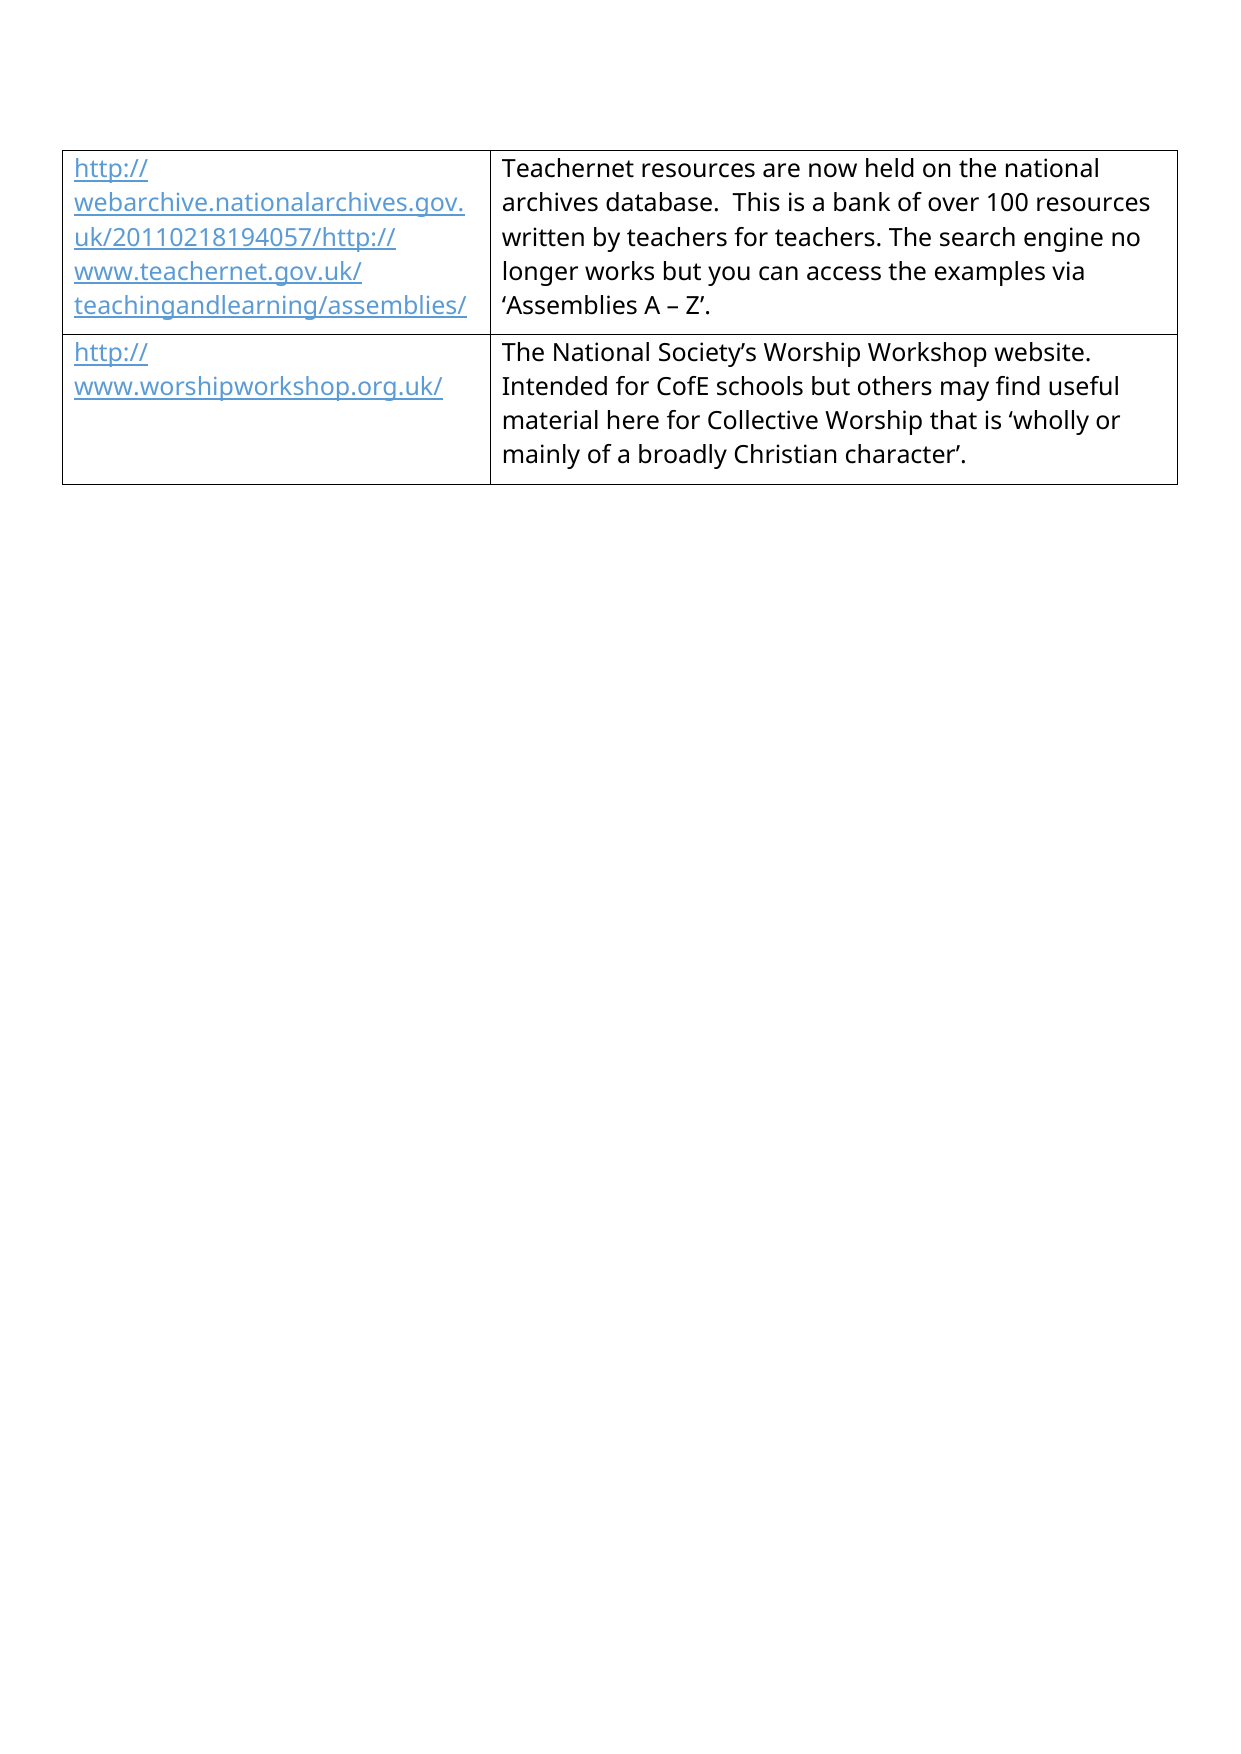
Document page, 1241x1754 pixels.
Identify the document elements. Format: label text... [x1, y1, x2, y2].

table_cell The National Society’s Worship Workshop website. Intended for CofE schools but others may find useful material here for Collective Worship that is ‘wholly or mainly of a broadly Christian character’. [491, 335, 1177, 484]
table_cell http://www.worshipworkshop.org.uk/ [63, 335, 490, 484]
table_cell http://webarchive.nationalarchives.gov.uk/20110218194057/http://www.teachernet.gov.uk/teachingandlearning/assemblies/ [63, 151, 490, 334]
table_cell Teachernet resources are now held on the national archives database. This is a bank of over 100 resources written by teachers for teachers. The search engine no longer works but you can access the examples via ‘Assemblies A – Z’. [491, 151, 1177, 334]
